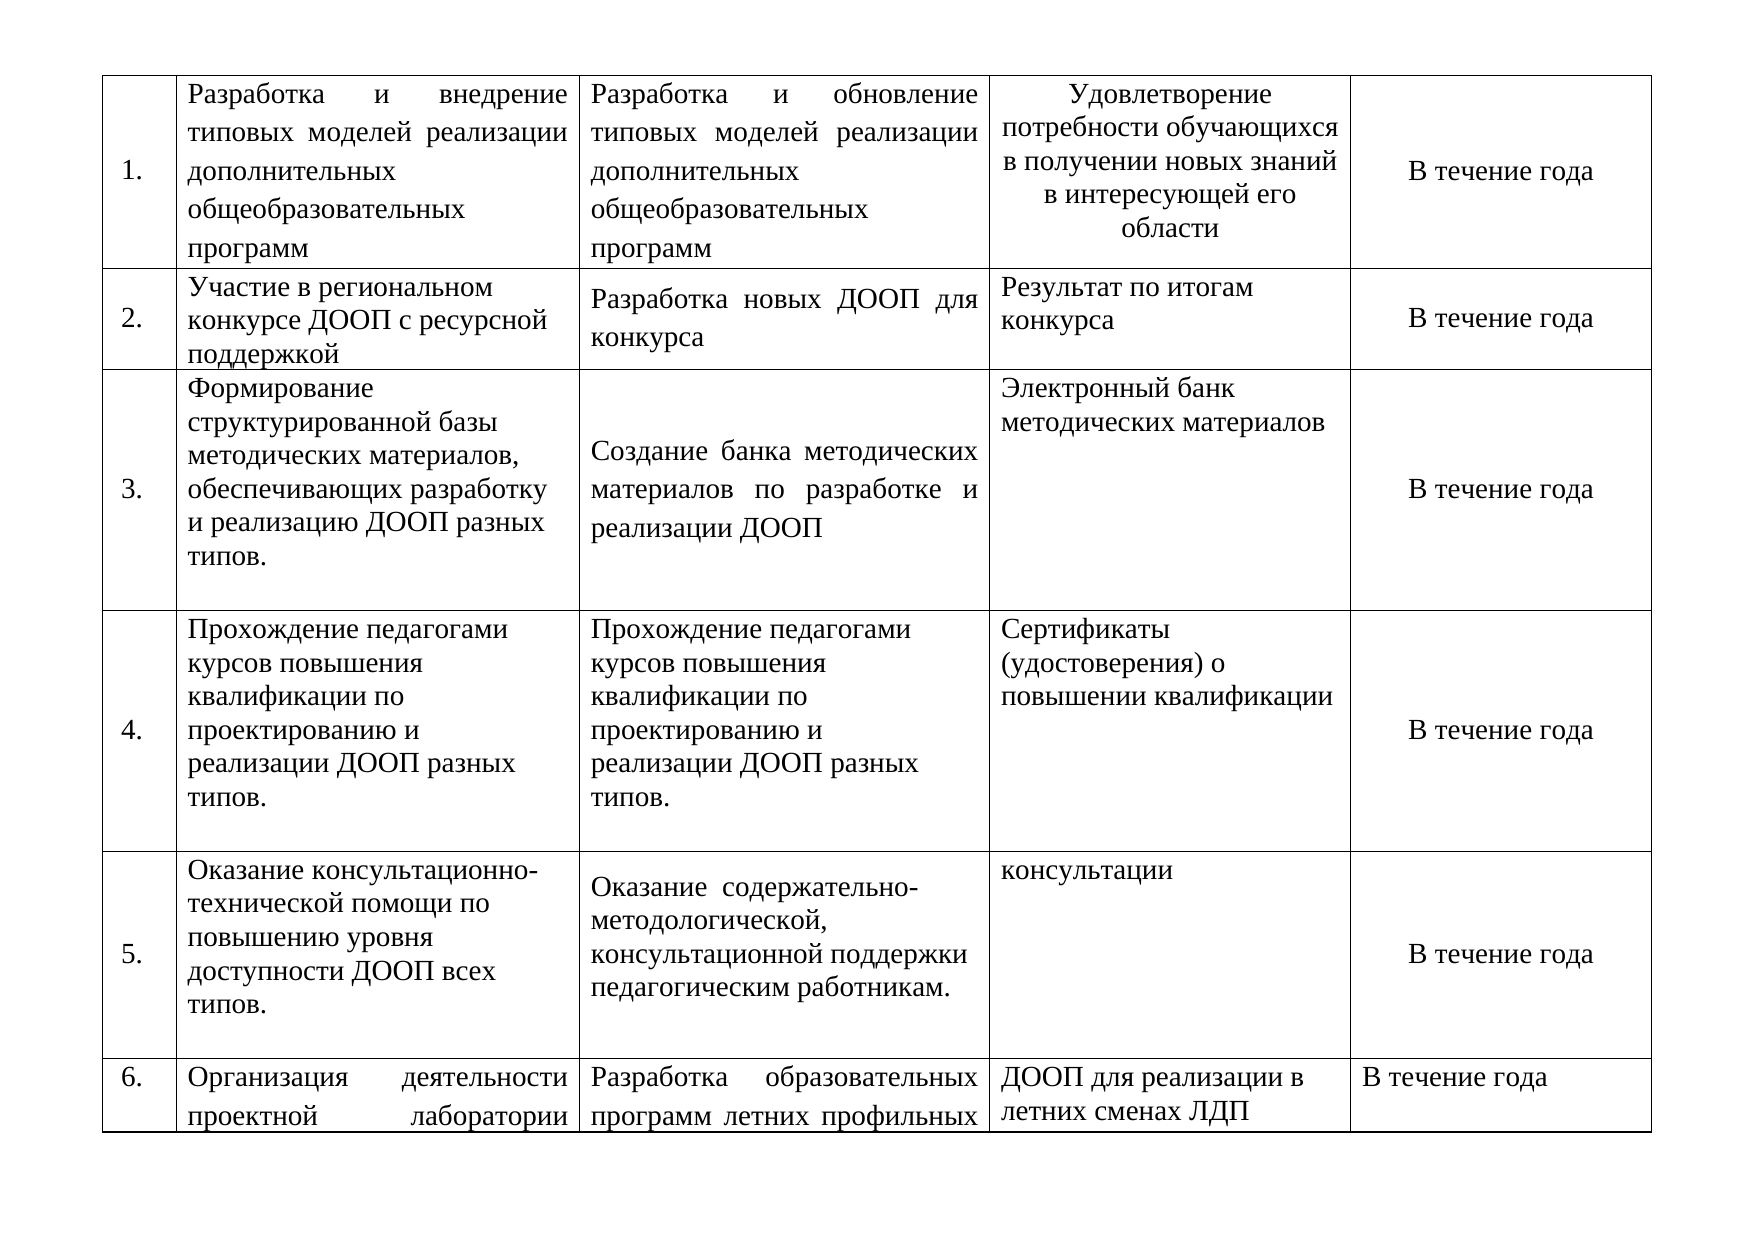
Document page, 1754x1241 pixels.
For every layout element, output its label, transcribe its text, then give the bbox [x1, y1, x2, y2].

table_cell Разработка новых ДООП для конкурса [580, 269, 989, 369]
table_cell [103, 76, 176, 268]
table_cell В течение года [1351, 269, 1651, 369]
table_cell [177, 1059, 579, 1131]
table_cell Удовлетворение потребности обучающихся в получении новых знаний в интересующей его области [990, 76, 1350, 268]
table_cell Электронный банк методических материалов [990, 370, 1350, 610]
table_cell Результат по итогам конкурса [990, 269, 1350, 369]
table_cell [103, 269, 176, 369]
table_cell В течение года [1351, 370, 1651, 610]
table_cell В течение года [1351, 1059, 1651, 1131]
table_cell Оказание содержательно- методологической, консультационной поддержки педагогическим работникам. [580, 852, 989, 1058]
table_cell Разработка и внедрение типовых моделей реализации дополнительных общеобразовательных программ [177, 76, 579, 268]
table_cell В течение года [1351, 852, 1651, 1058]
table_cell [103, 1059, 176, 1131]
table_cell Разработка и обновление типовых моделей реализации дополнительных общеобразовательных программ [580, 76, 989, 268]
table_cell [990, 1059, 1350, 1131]
table_cell [103, 852, 176, 1058]
table_cell В течение года [1351, 76, 1651, 268]
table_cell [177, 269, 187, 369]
table_cell [103, 370, 176, 610]
table_cell Формирование структурированной базы методических материалов, обеспечивающих разработку и реализацию ДООП разных типов. [177, 370, 579, 610]
table_cell Прохождение педагогами курсов повышения квалификации по проектированию и реализации ДООП разных типов. [177, 611, 579, 851]
table_cell Прохождение педагогами курсов повышения квалификации по проектированию и реализации ДООП разных типов. [580, 611, 989, 851]
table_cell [580, 1059, 989, 1131]
table_cell Оказание консультационно-технической помощи по повышению уровня доступности ДООП всех типов. [177, 852, 579, 1058]
table_cell [103, 611, 176, 851]
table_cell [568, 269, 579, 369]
table_cell Создание банка методических материалов по разработке и реализации ДООП [580, 370, 989, 610]
table_cell консультации [990, 852, 1350, 1058]
table_cell Сертификаты (удостоверения) о повышении квалификации [990, 611, 1350, 851]
table_cell В течение года [1351, 611, 1651, 851]
